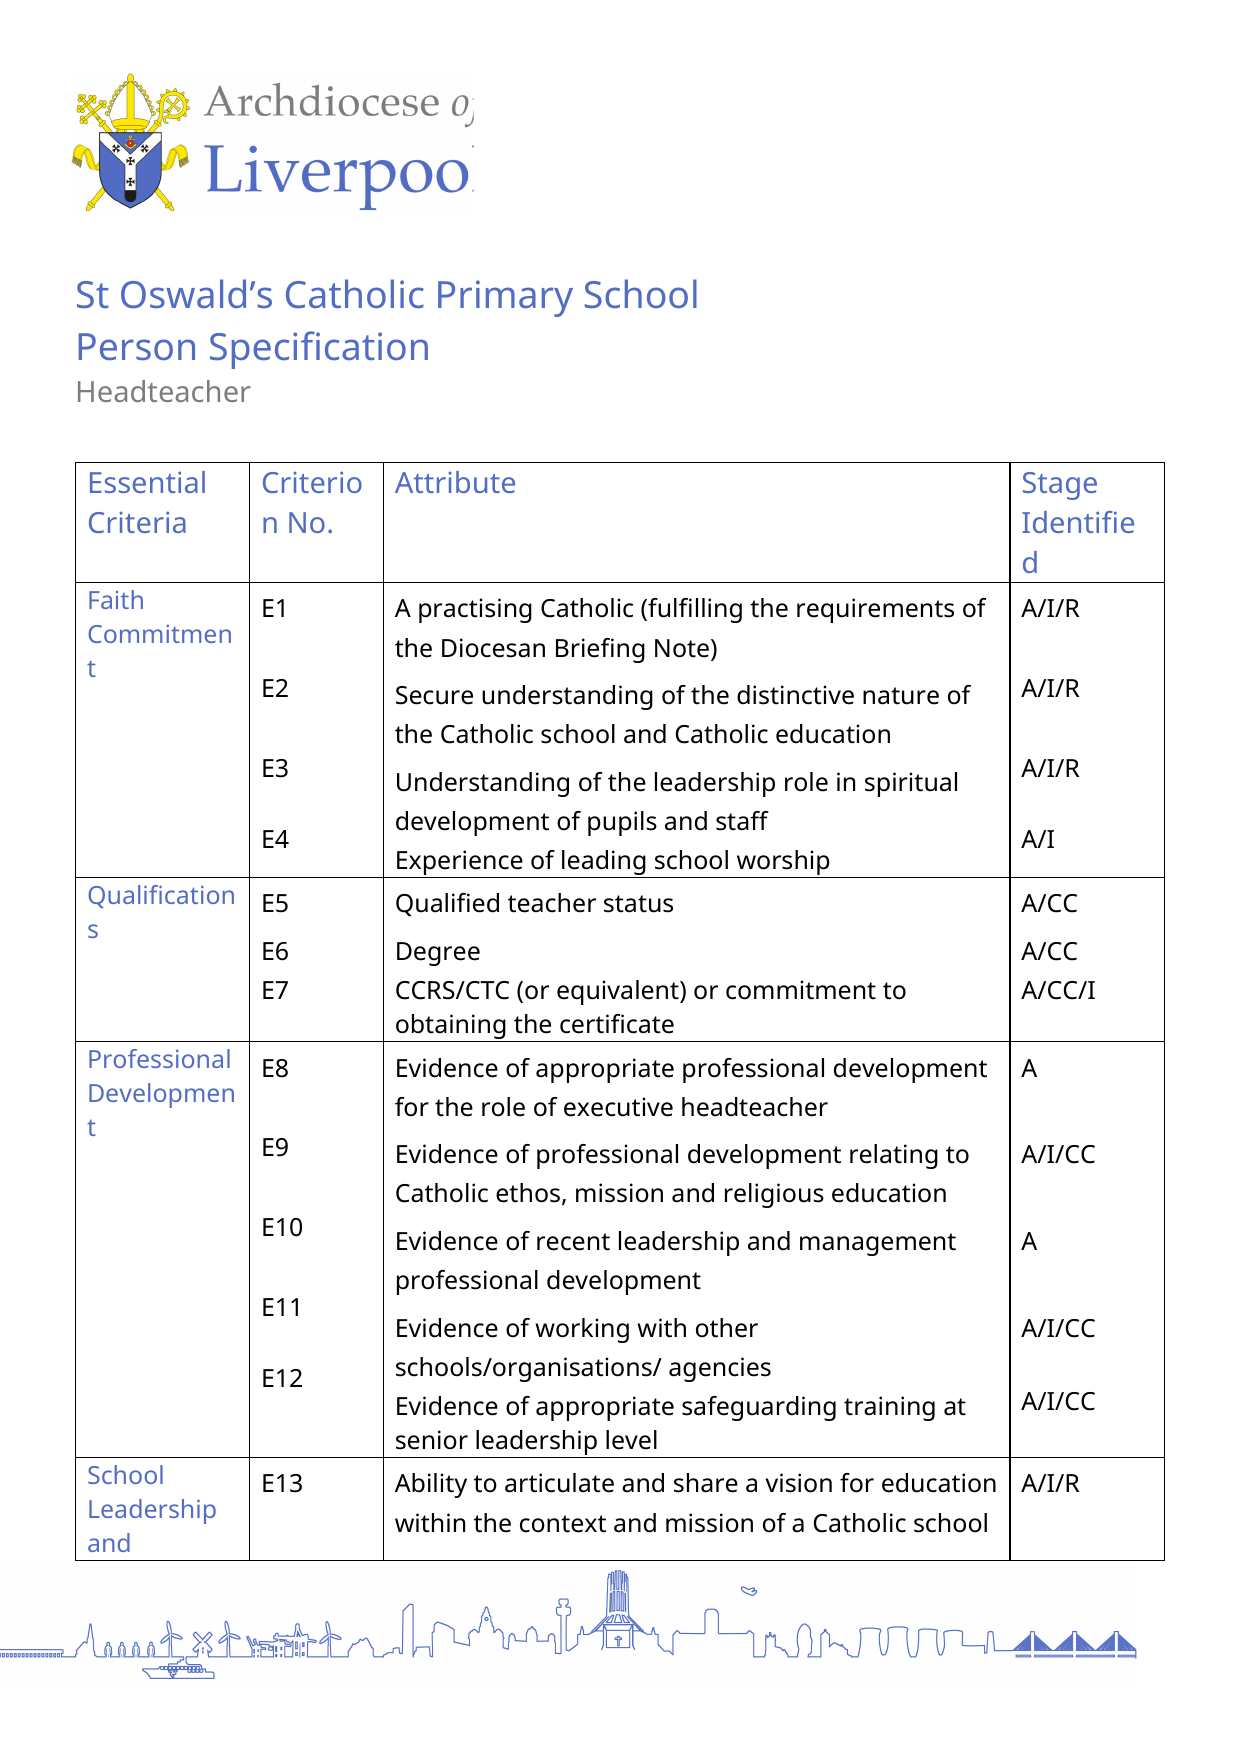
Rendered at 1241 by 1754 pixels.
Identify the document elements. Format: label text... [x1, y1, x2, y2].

table_cell E8 E9 E10 E11 E12 [250, 1042, 383, 1457]
table_cell E5 E6 E7 [250, 878, 383, 1041]
table_cell A/I/R A/I/R A/I/R A/I/R A/I/R A/I/R A/I/R A/I/R [1011, 1458, 1164, 1560]
table_cell A/I/R A/I/R A/I/R A/I [1011, 583, 1164, 877]
table_cell Qualifications [76, 878, 249, 1041]
table_cell E13 E14 E15 E16 E17 E18 E19 E20 [250, 1458, 383, 1560]
table_cell A A/I/CC A A/I/CC A/I/CC [1011, 1042, 1164, 1457]
table_cell A practising Catholic (fulfilling the requirements of the Diocesan Briefing Note) Secure understanding of the distinctive nature of the Catholic school and Catholic education Understanding of the leadership role in spiritual development of pupils and staff Experience of leading school worship [384, 583, 1009, 877]
table_cell A/CC A/CC A/CC/I [1011, 878, 1164, 1041]
text Headteacher [75, 371, 1165, 411]
text St Oswald’s Catholic Primary School [75, 269, 1165, 320]
table_cell School Leadership and Management Experience [76, 1458, 249, 1560]
table_header Essential Criteria [76, 463, 249, 582]
table_header Stage Identified [1011, 463, 1164, 582]
table_cell Faith Commitment [76, 583, 249, 877]
picture [71, 73, 474, 212]
table_cell Professional Development [76, 1042, 249, 1457]
table_cell E1 E2 E3 E4 [250, 583, 383, 877]
text Person Specification [75, 320, 1165, 371]
table_header Criterion No. [250, 463, 383, 582]
table_cell Evidence of appropriate professional development for the role of executive headteacher Evidence of professional development relating to Catholic ethos, mission and religious education Evidence of recent leadership and management professional development Evidence of working with other schools/organisations/ agencies Evidence of appropriate safeguarding training at senior leadership level [384, 1042, 1009, 1457]
table_header Attribute [384, 463, 1009, 582]
table_cell Qualified teacher status Degree CCRS/CTC (or equivalent) or commitment to obtaining the certificate [384, 878, 1009, 1041]
picture [0, 1564, 1138, 1684]
